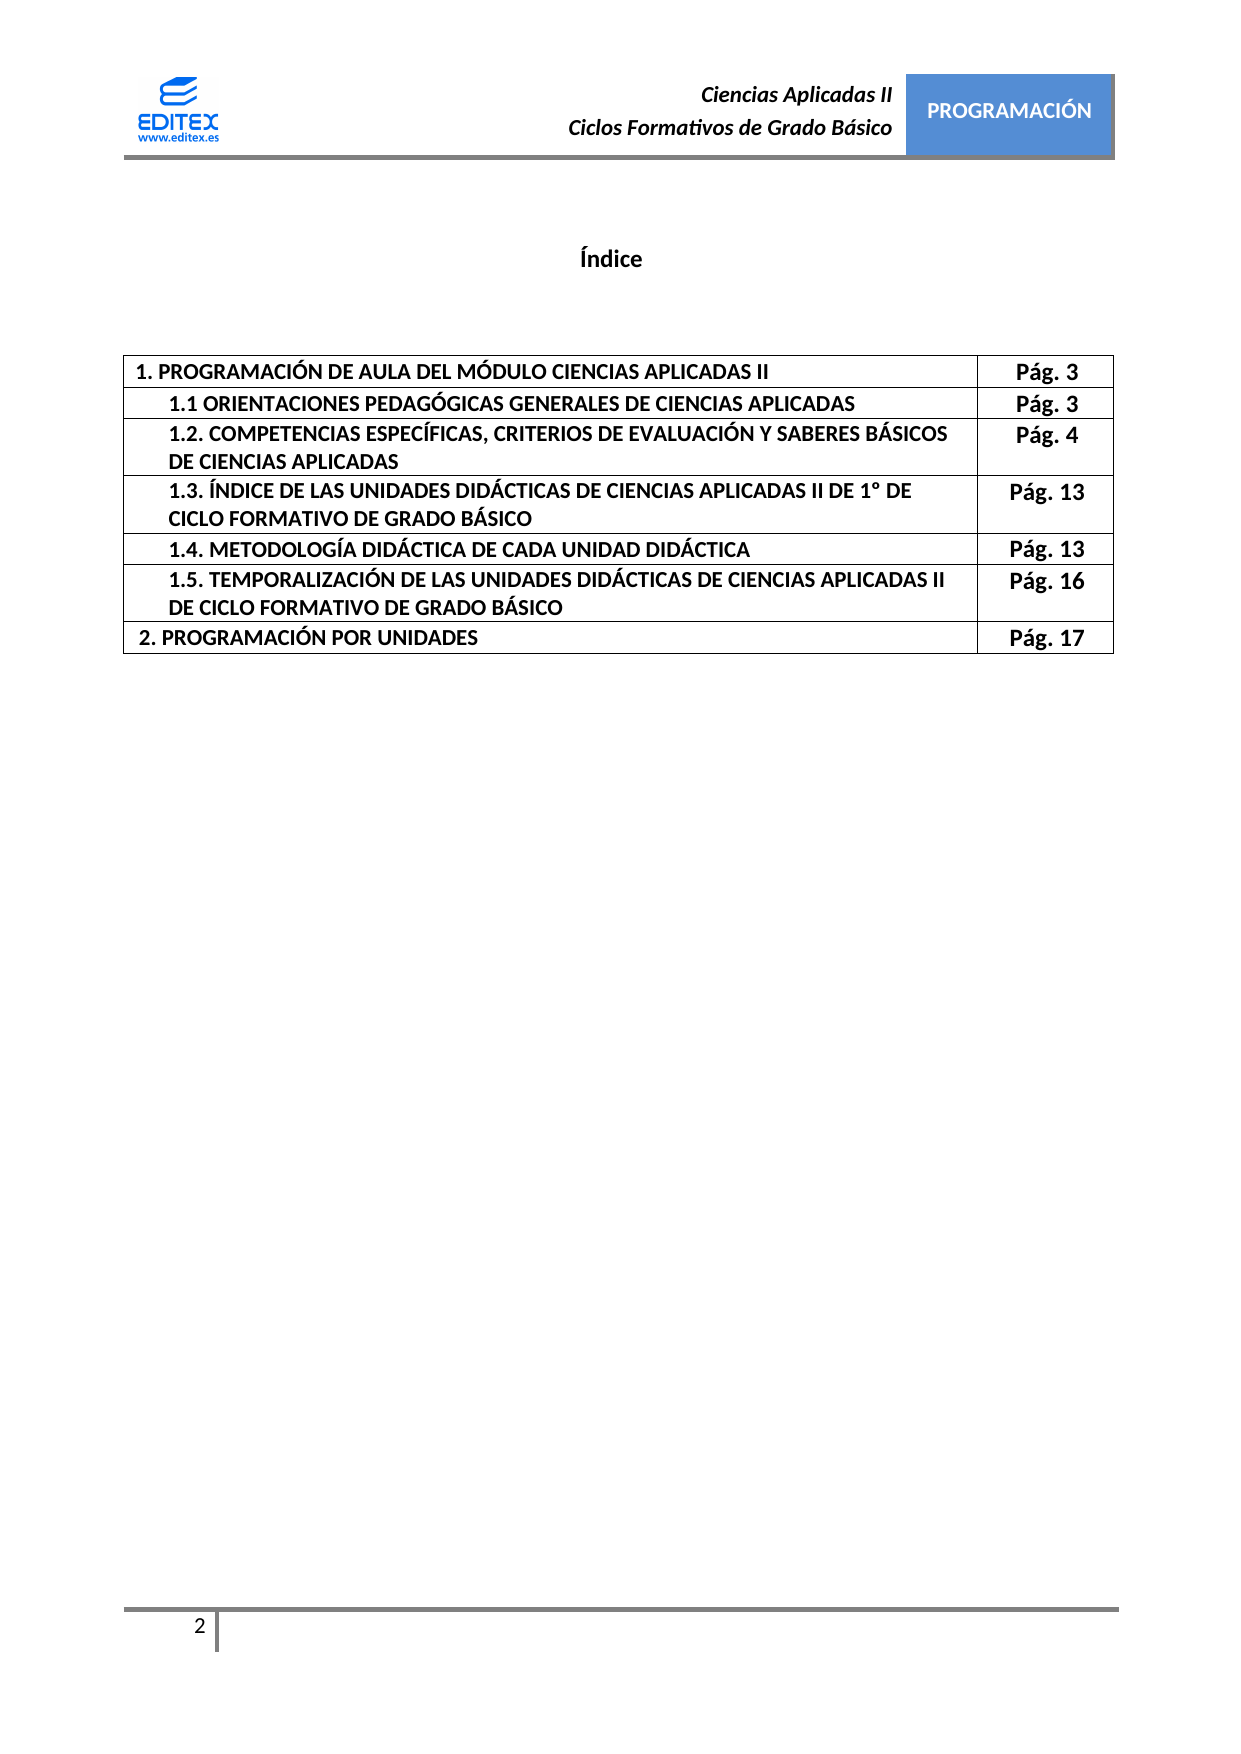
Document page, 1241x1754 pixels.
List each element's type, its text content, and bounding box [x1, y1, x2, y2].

table_cell 2. PROGRAMACIÓN POR UNIDADES [124, 622, 977, 653]
table_cell 1.3. ÍNDICE DE LAS UNIDADES DIDÁCTICAS DE CIENCIAS APLICADAS II DE 1º DE CICLO FORMATIVO DE GRADO BÁSICO [124, 476, 977, 532]
table_cell 1.5. TEMPORALIZACIÓN DE LAS UNIDADES DIDÁCTICAS DE CIENCIAS APLICADAS II DE CICLO FORMATIVO DE GRADO BÁSICO [124, 565, 977, 621]
table_cell 1.2. COMPETENCIAS ESPECÍFICAS, CRITERIOS DE EVALUACIÓN Y SABERES BÁSICOS DE CIENCIAS APLICADAS [124, 419, 977, 475]
table_header Pág. 3 [978, 356, 1113, 387]
text Índice [112, 243, 1111, 274]
table_cell 1.1 ORIENTACIONES PEDAGÓGICAS GENERALES DE CIENCIAS APLICADAS [124, 388, 977, 418]
table_cell Pág. 4 [978, 419, 1113, 475]
table_cell Pág. 3 [978, 388, 1113, 418]
table_cell Pág. 16 [978, 565, 1113, 621]
table_cell Pág. 17 [978, 622, 1113, 653]
table_cell Pág. 13 [978, 534, 1113, 564]
table_cell Pág. 13 [978, 476, 1113, 532]
picture [138, 77, 219, 144]
table_header 1. PROGRAMACIÓN DE AULA DEL MÓDULO CIENCIAS APLICADAS II [124, 356, 977, 387]
table_cell 1.4. METODOLOGÍA DIDÁCTICA DE CADA UNIDAD DIDÁCTICA [124, 534, 977, 564]
